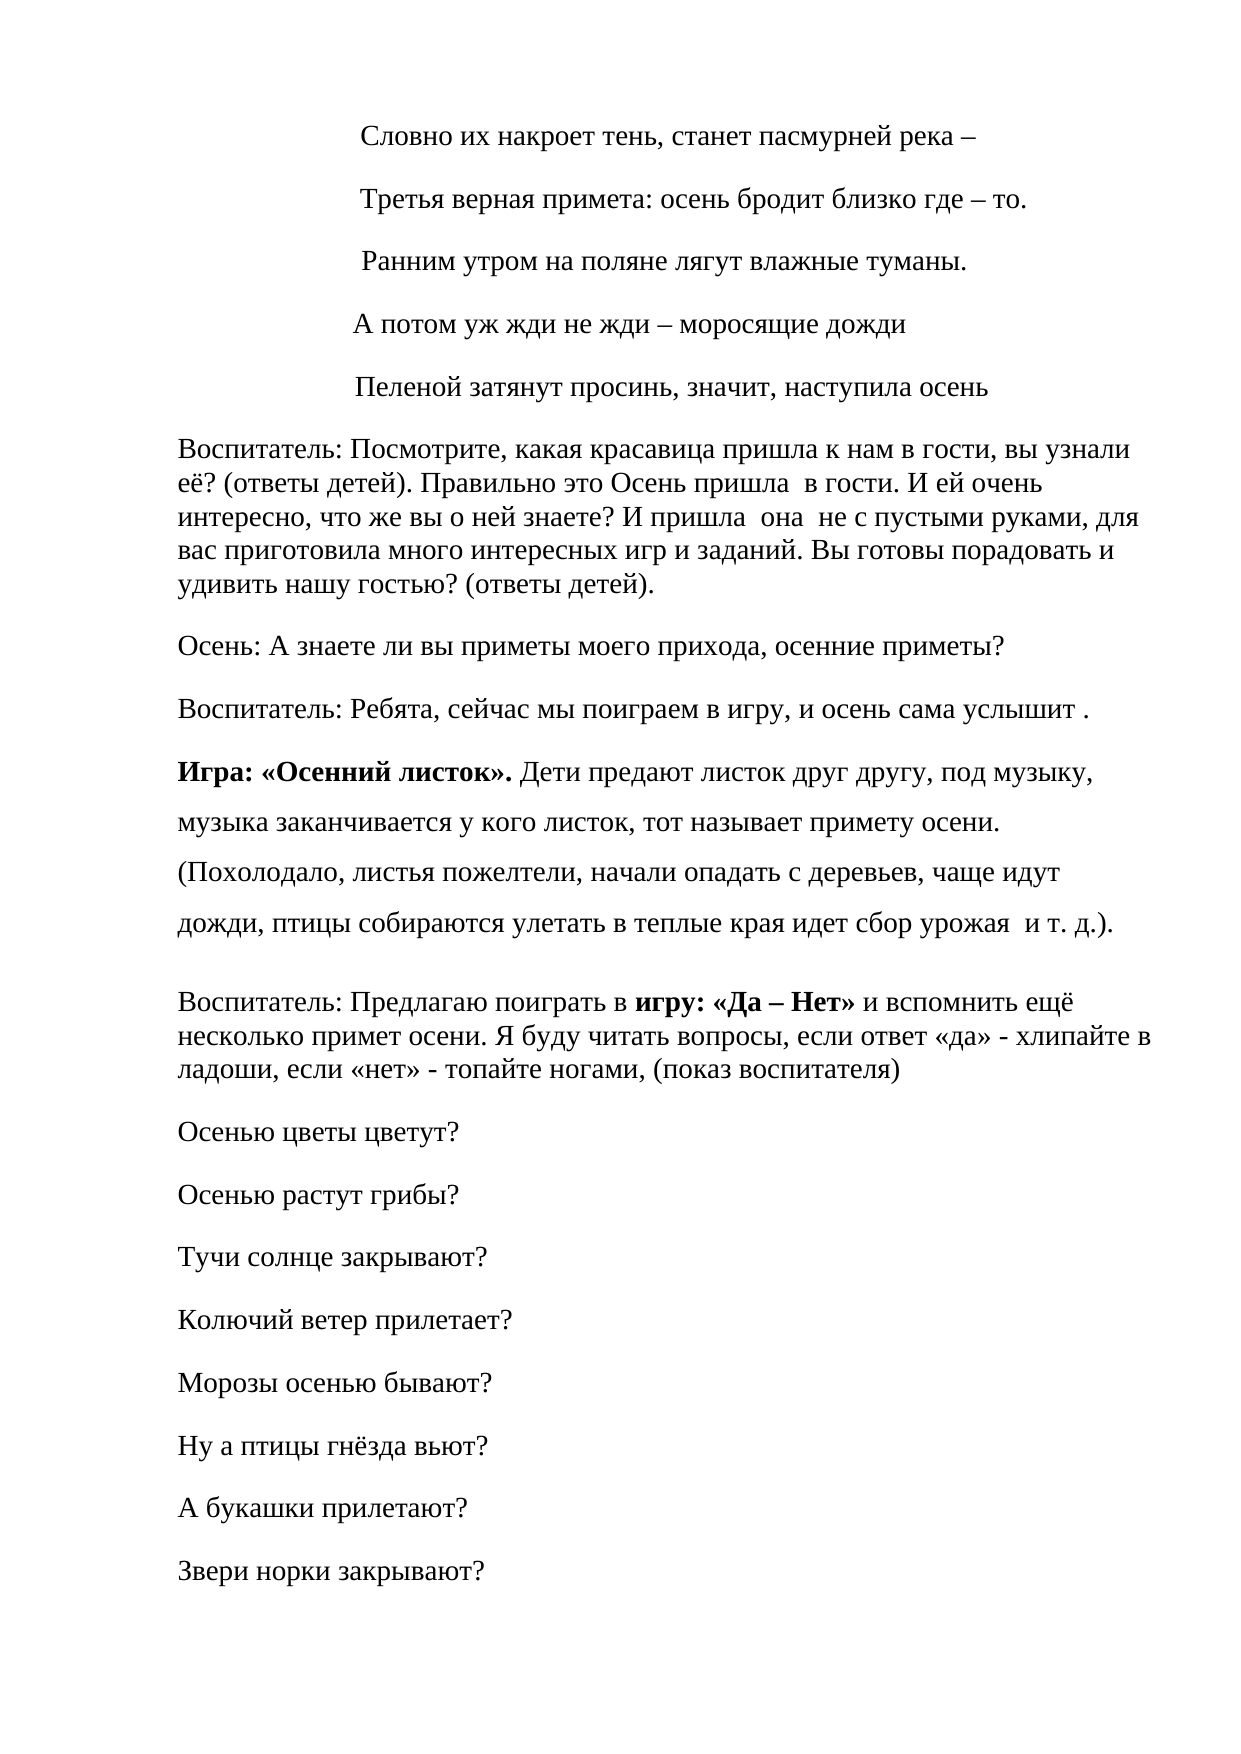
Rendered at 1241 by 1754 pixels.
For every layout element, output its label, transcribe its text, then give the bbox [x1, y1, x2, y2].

text Воспитатель: Ребята, сейчас мы поиграем в игру, и осень сама услышит . [177, 691, 1152, 725]
text Звери норки закрывают? [177, 1553, 1152, 1587]
text Колючий ветер прилетает? [177, 1302, 1152, 1336]
text А потом уж жди не жди – моросящие дожди [177, 306, 1152, 340]
text Третья верная примета: осень бродит близко где – то. [177, 181, 1152, 214]
text Осенью цветы цветут? [177, 1114, 1152, 1148]
text Тучи солнце закрывают? [177, 1239, 1152, 1273]
text Воспитатель: Предлагаю поиграть в игру: «Да – Нет» и вспомнить ещё несколько примет осени. Я буду читать вопросы, если ответ «да» - хлипайте в ладоши, если «нет» - топайте ногами, (показ воспитателя) [177, 984, 1152, 1085]
text Пеленой затянут просинь, значит, наступила осень [177, 369, 1152, 402]
text Воспитатель: Посмотрите, какая красавица пришла к нам в гости, вы узнали её? (ответы детей). Правильно это Осень пришла в гости. И ей очень интересно, что же вы о ней знаете? И пришла она не с пустыми руками, для вас приготовила много интересных игр и заданий. Вы готовы порадовать и удивить нашу гостью? (ответы детей). [177, 432, 1152, 599]
text А букашки прилетают? [177, 1490, 1152, 1524]
text Словно их накроет тень, станет пасмурней река – [177, 118, 1152, 152]
text Морозы осенью бывают? [177, 1365, 1152, 1398]
text Игра: «Осенний листок». Дети предают листок друг другу, под музыку, музыка заканчивается у кого листок, тот называет примету осени. (Похолодало, листья пожелтели, начали опадать с деревьев, чаще идут дожди, птицы собираются улетать в теплые края идет сбор урожая и т. д.). [177, 754, 1152, 938]
text Ранним утром на поляне лягут влажные туманы. [177, 243, 1152, 277]
text Ну а птицы гнёзда вьют? [177, 1428, 1152, 1461]
text Осенью растут грибы? [177, 1177, 1152, 1210]
text Осень: А знаете ли вы приметы моего прихода, осенние приметы? [177, 628, 1152, 662]
